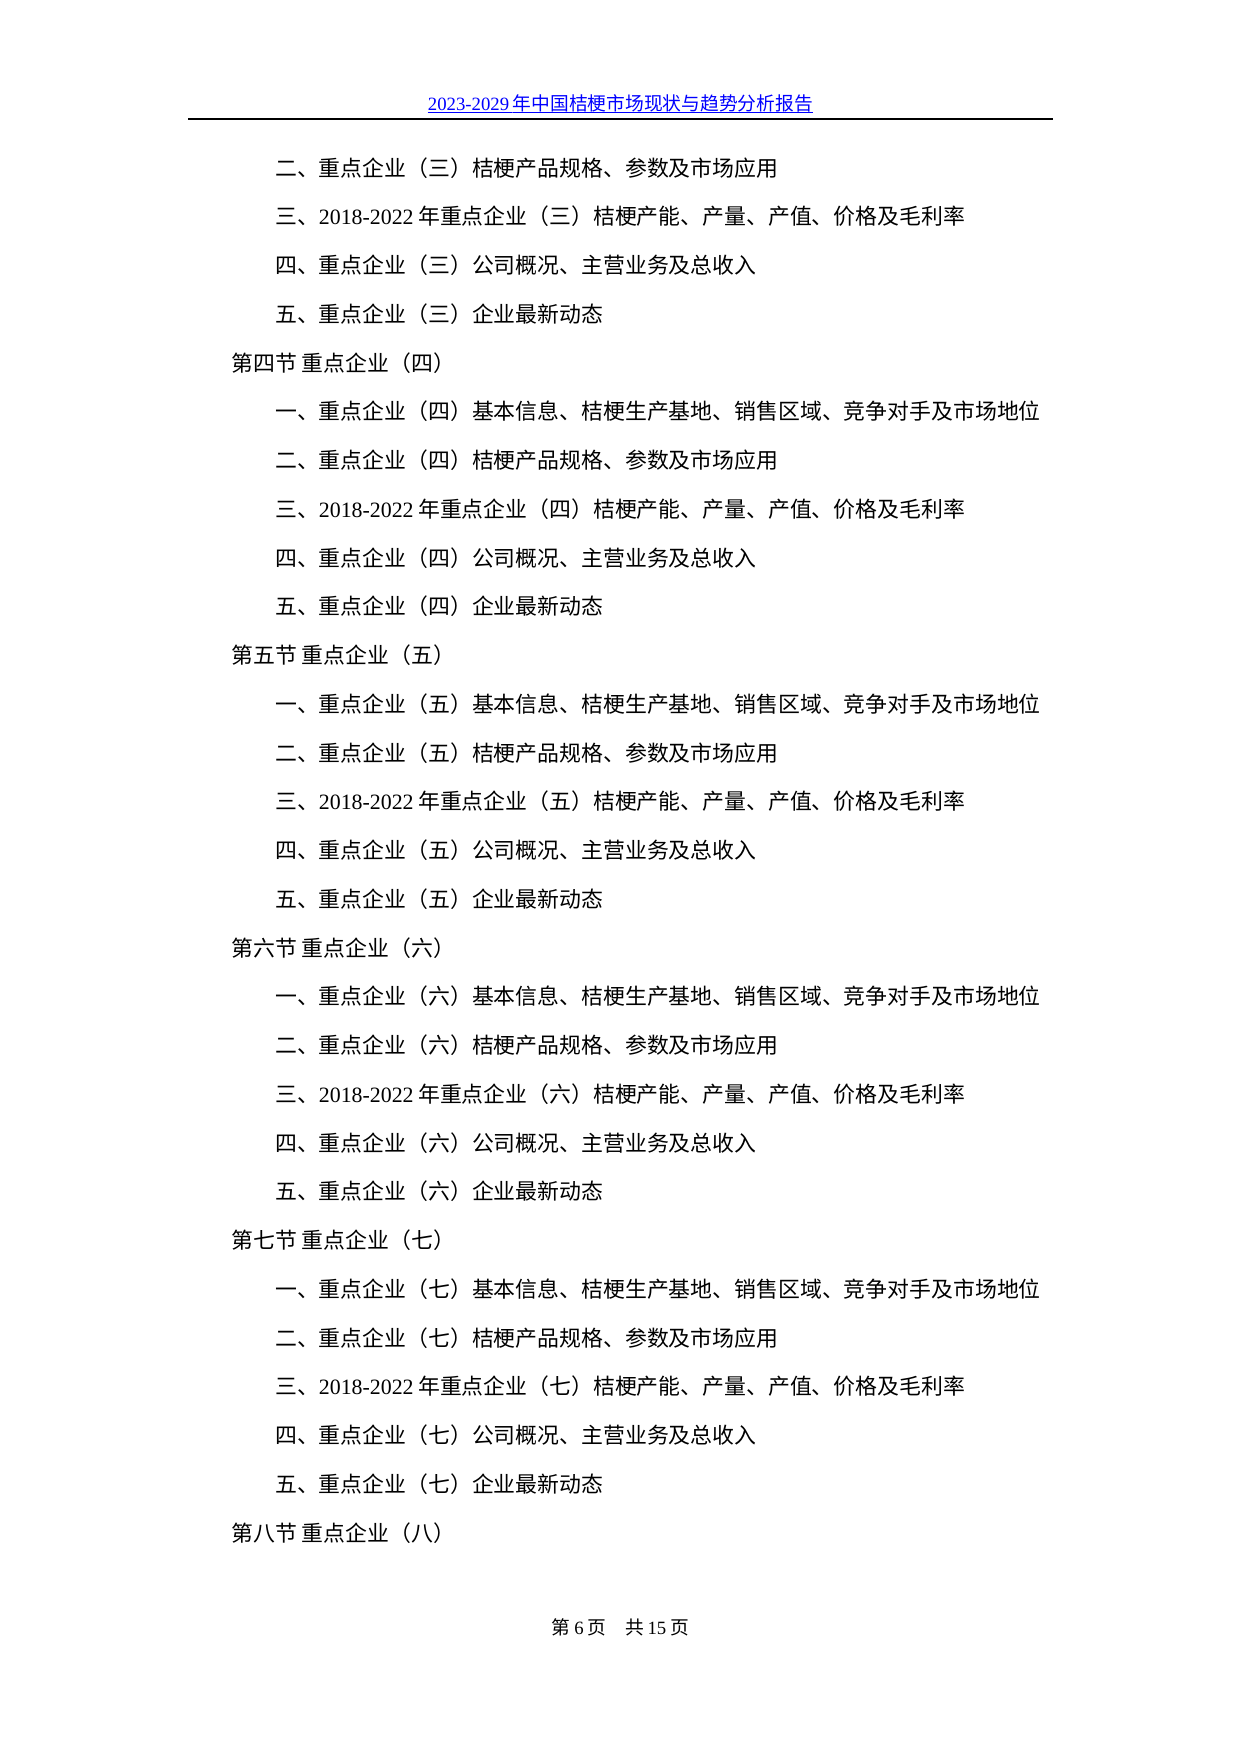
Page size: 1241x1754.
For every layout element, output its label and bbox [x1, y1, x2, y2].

text [187, 150, 1053, 1548]
